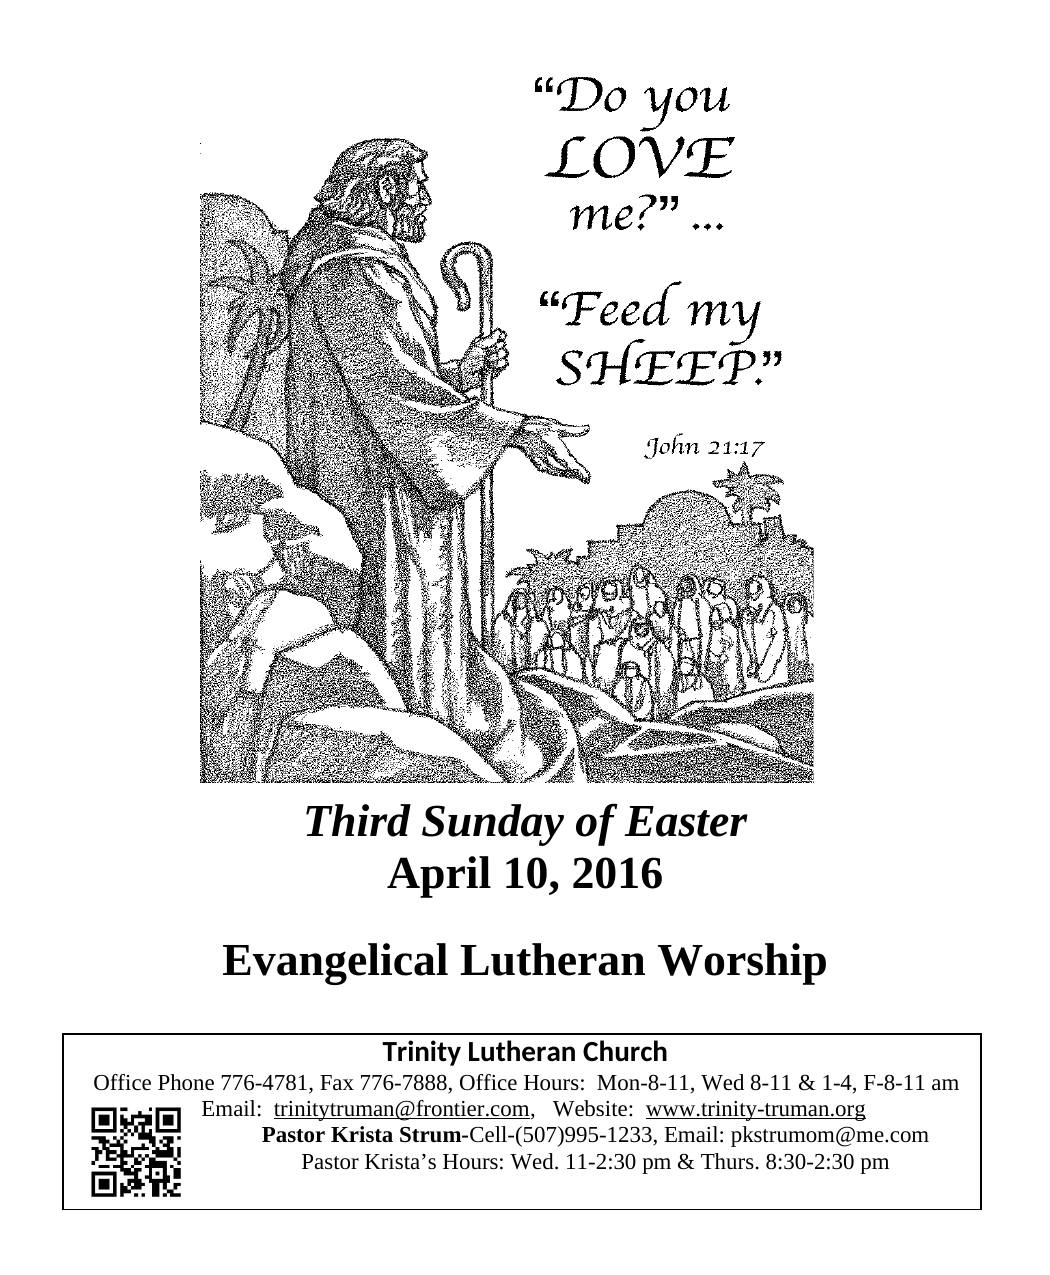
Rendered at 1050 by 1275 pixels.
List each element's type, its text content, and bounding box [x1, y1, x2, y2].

text Third Sunday of Easter [60, 793, 990, 846]
text Pastor Krista’s Hours: Wed. 11-2:30 pm & Thurs. 8:30-2:30 pm [182, 1148, 990, 1174]
picture [85, 1101, 182, 1198]
text April 10, 2016 [60, 846, 990, 898]
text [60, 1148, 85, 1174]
text Pastor Krista Strum-Cell-(507)995-1233, Email: pkstrumom@me.com [182, 1122, 990, 1148]
text Trinity Lutheran Church [60, 1033, 990, 1069]
text Email: trinitytruman@frontier.com, Website: www.trinity-truman.org [60, 1095, 990, 1122]
text Office Phone 776-4781, Fax 776-7888, Office Hours: Mon-8-11, Wed 8-11 & 1-4, F-8-11 am [60, 1069, 990, 1095]
text Evangelical Lutheran Worship [60, 933, 990, 985]
picture [200, 52, 813, 782]
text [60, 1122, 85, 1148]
